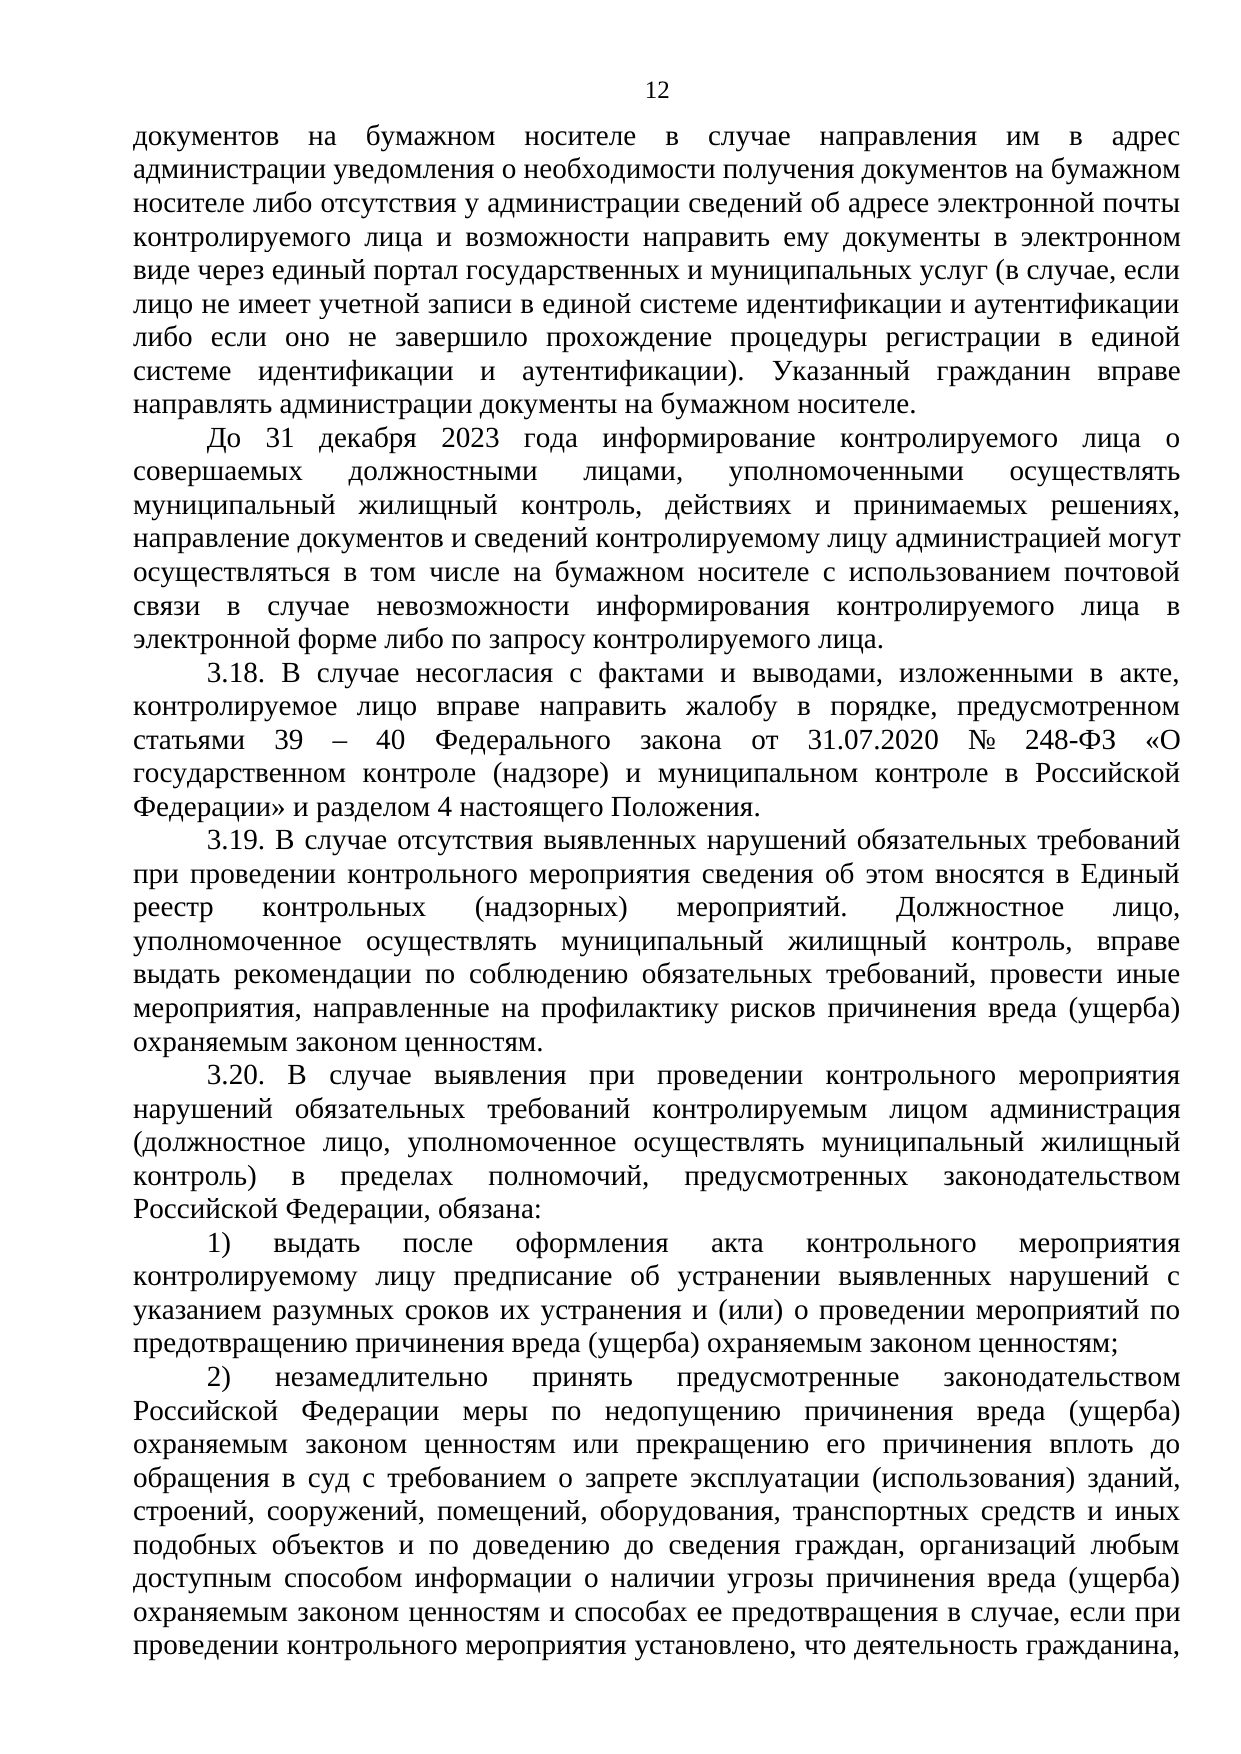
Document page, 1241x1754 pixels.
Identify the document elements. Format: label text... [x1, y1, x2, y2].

text 1) выдать после оформления акта контрольного мероприятия контролируемому лицу предписание об устранении выявленных нарушений с указанием разумных сроков их устранения и (или) о проведении мероприятий по предотвращению причинения вреда (ущерба) охраняемым законом ценностям; [133, 1225, 1181, 1359]
text 3.20. В случае выявления при проведении контрольного мероприятия нарушений обязательных требований контролируемым лицом администрация (должностное лицо, уполномоченное осуществлять муниципальный жилищный контроль) в пределах полномочий, предусмотренных законодательством Российской Федерации, обязана: [133, 1057, 1181, 1225]
text 3.18. В случае несогласия с фактами и выводами, изложенными в акте, контролируемое лицо вправе направить жалобу в порядке, предусмотренном статьями 39 – 40 Федерального закона от 31.07.2020 № 248-ФЗ «О государственном контроле (надзоре) и муниципальном контроле в Российской Федерации» и разделом 4 настоящего Положения. [133, 655, 1181, 822]
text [133, 1359, 1181, 1661]
text 3.19. В случае отсутствия выявленных нарушений обязательных требований при проведении контрольного мероприятия сведения об этом вносятся в Единый реестр контрольных (надзорных) мероприятий. Должностное лицо, уполномоченное осуществлять муниципальный жилищный контроль, вправе выдать рекомендации по соблюдению обязательных требований, провести иные мероприятия, направленные на профилактику рисков причинения вреда (ущерба) охраняемым законом ценностям. [133, 822, 1181, 1057]
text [133, 118, 1181, 252]
text До 31 декабря 2023 года информирование контролируемого лица о совершаемых должностными лицами, уполномоченными осуществлять муниципальный жилищный контроль, действиях и принимаемых решениях, направление документов и сведений контролируемому лицу администрацией могут осуществляться в том числе на бумажном носителе с использованием почтовой связи в случае невозможности информирования контролируемого лица в электронной форме либо по запросу контролируемого лица. [133, 420, 1181, 655]
